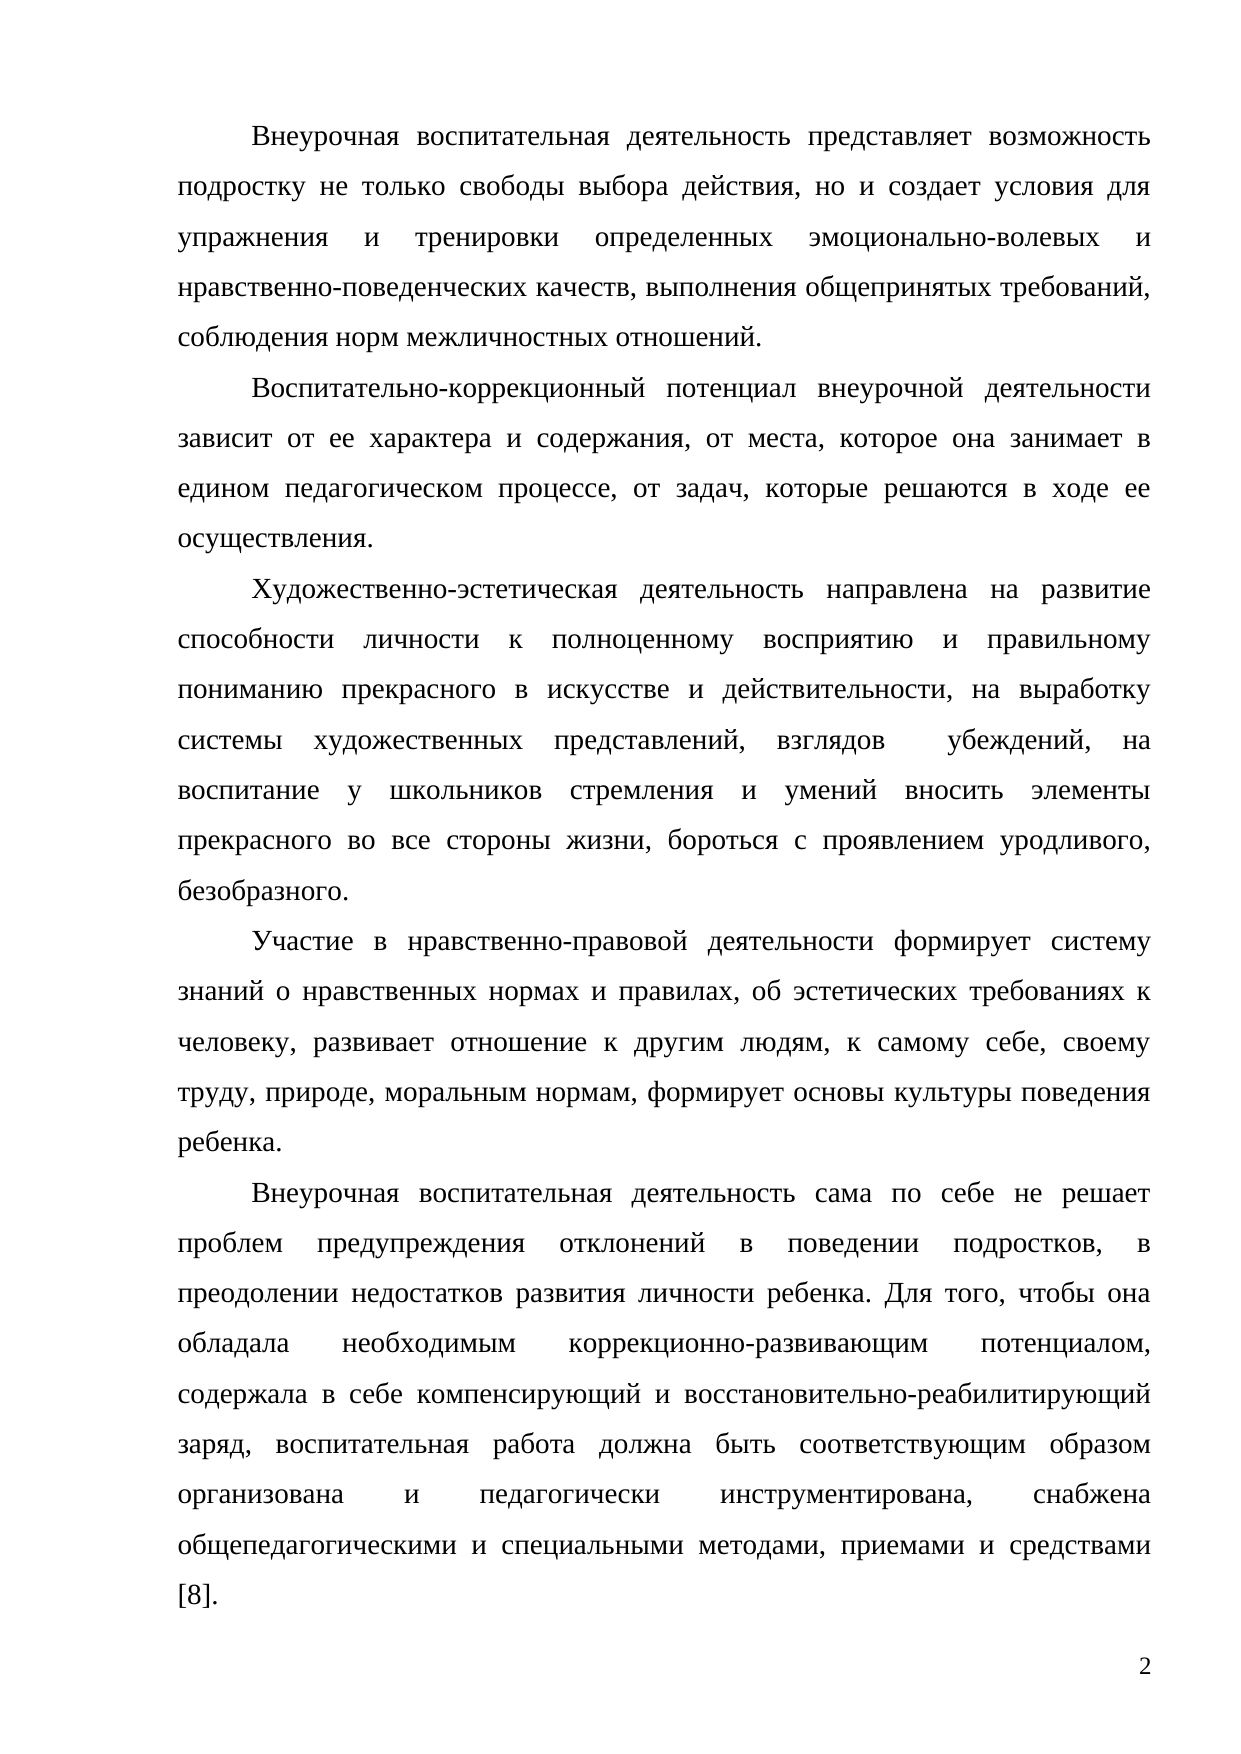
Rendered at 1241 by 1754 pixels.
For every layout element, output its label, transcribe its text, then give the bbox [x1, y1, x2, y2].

text Художественно-эстетическая деятельность направлена на развитие способности личности к полноценному восприятию и правильному пониманию прекрасного в искусстве и действительности, на выработку системы художественных представлений, взглядов убеждений, на воспитание у школьников стремления и умений вносить элементы прекрасного во все стороны жизни, бороться с проявлением уродливого, безобразного. [177, 571, 1152, 906]
text Участие в нравственно-правовой деятельности формирует систему знаний о нравственных нормах и правилах, об эстетических требованиях к человеку, развивает отношение к другим людям, к самому себе, своему труду, природе, моральным нормам, формирует основы культуры поведения ребенка. [177, 923, 1152, 1158]
text Внеурочная воспитательная деятельность представляет возможность подростку не только свободы выбора действия, но и создает условия для упражнения и тренировки определенных эмоционально-волевых и нравственно-поведенческих качеств, выполнения общепринятых требований, соблюдения норм межличностных отношений. [177, 118, 1152, 353]
text Внеурочная воспитательная деятельность сама по себе не решает проблем предупреждения отклонений в поведении подростков, в преодолении недостатков развития личности ребенка. Для того, чтобы она обладала необходимым коррекционно-развивающим потенциалом, содержала в себе компенсирующий и восстановительно-реабилитирующий заряд, воспитательная работа должна быть соответствующим образом организована и педагогически инструментирована, снабжена общепедагогическими и специальными методами, приемами и средствами [8]. [177, 1175, 1152, 1611]
text Воспитательно-коррекционный потенциал внеурочной деятельности зависит от ее характера и содержания, от места, которое она занимает в едином педагогическом процессе, от задач, которые решаются в ходе ее осуществления. [177, 370, 1152, 554]
